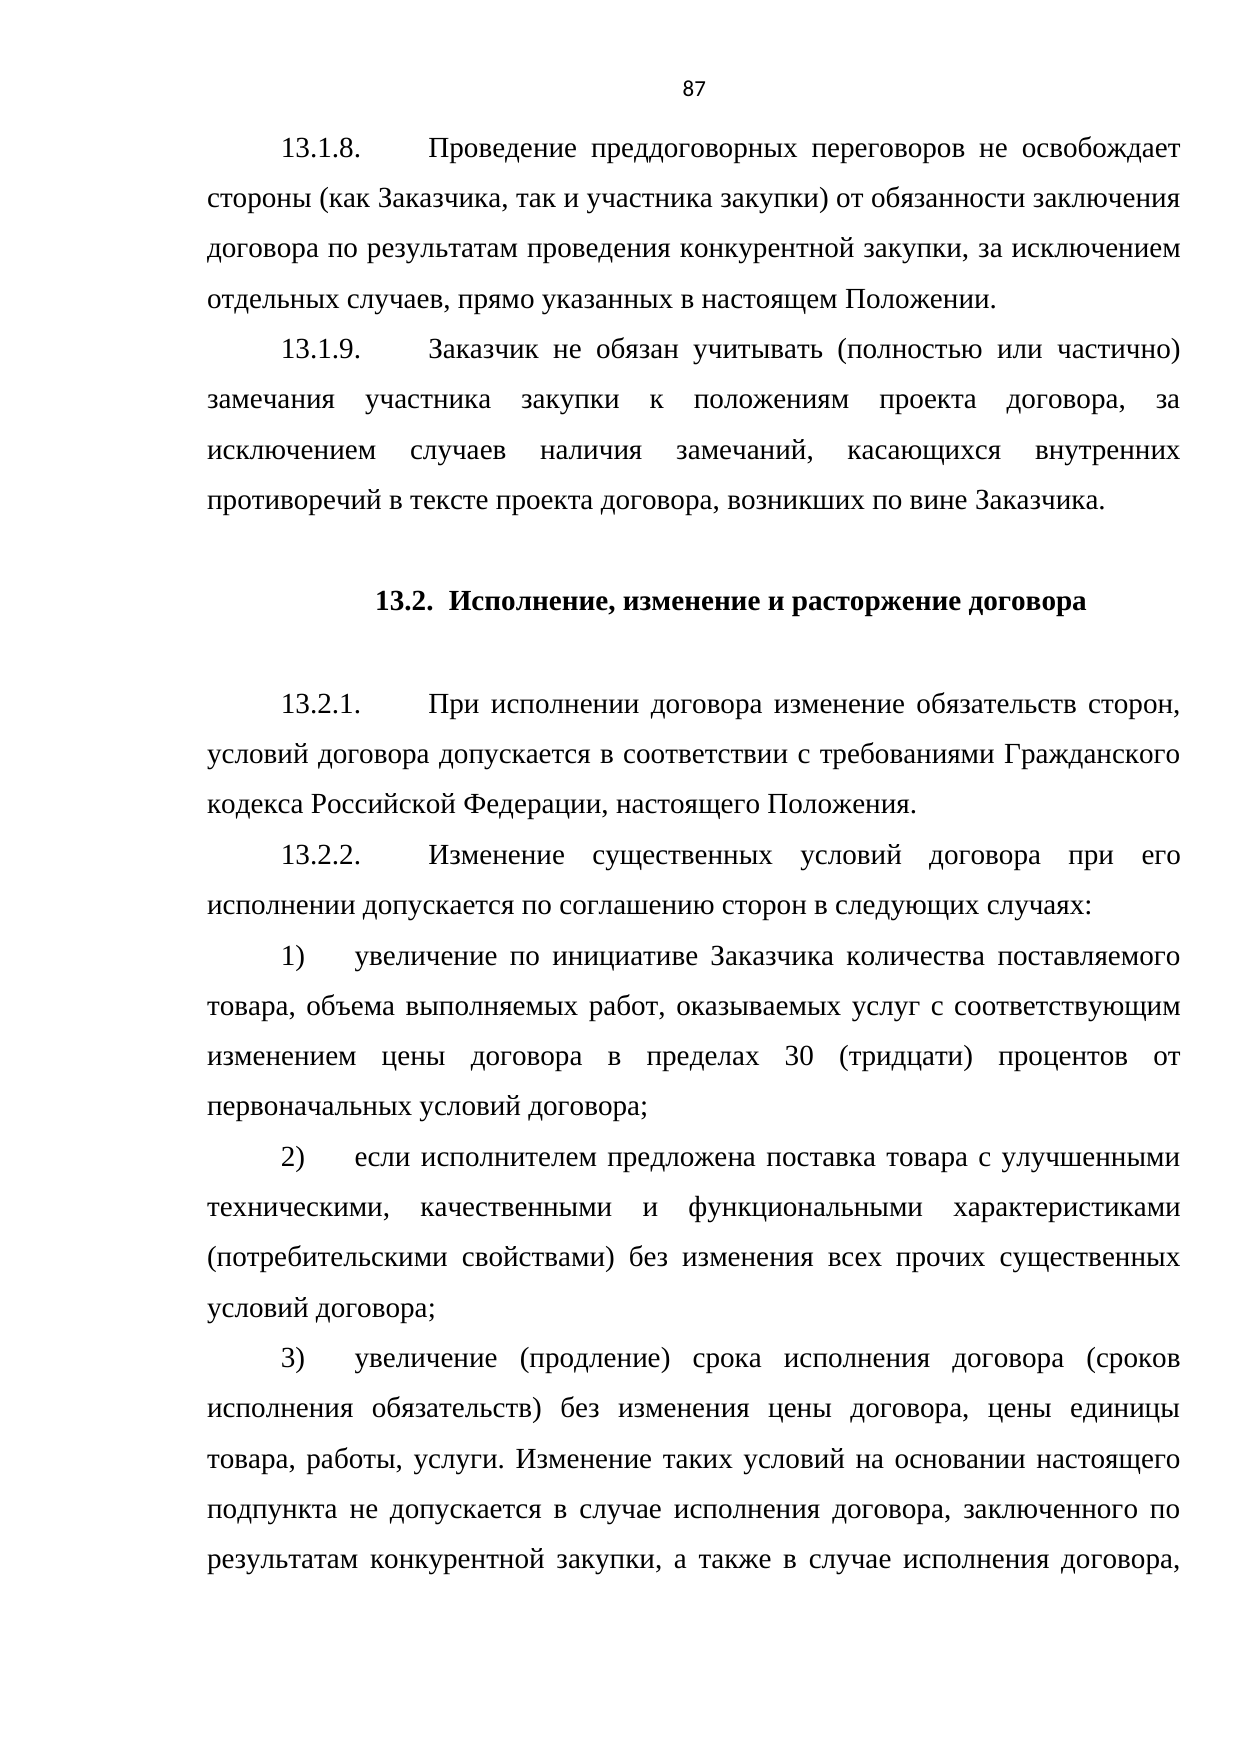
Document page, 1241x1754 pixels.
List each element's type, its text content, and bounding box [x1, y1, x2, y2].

list Проведение преддоговорных переговоров не освобождает стороны (как Заказчика, так и участника закупки) от обязанности заключения договора по результатам проведения конкурентной закупки, за исключением отдельных случаев, прямо указанных в настоящем Положении. [207, 130, 1181, 314]
subtitle Исполнение, изменение и расторжение договора [207, 583, 1181, 616]
list увеличение по инициативе Заказчика количества поставляемого товара, объема выполняемых работ, оказываемых услуг с соответствующим изменением цены договора в пределах 30 (тридцати) процентов от первоначальных условий договора; [207, 938, 1181, 1122]
list Заказчик не обязан учитывать (полностью или частично) замечания участника закупки к положениям проекта договора, за исключением случаев наличия замечаний, касающихся внутренних противоречий в тексте проекта договора, возникших по вине Заказчика. [207, 331, 1181, 516]
list если исполнителем предложена поставка товара с улучшенными техническими, качественными и функциональными характеристиками (потребительскими свойствами) без изменения всех прочих существенных условий договора; [207, 1139, 1181, 1323]
list При исполнении договора изменение обязательств сторон, условий договора допускается в соответствии с требованиями Гражданского кодекса Российской Федерации, настоящего Положения. [207, 686, 1181, 820]
list Изменение существенных условий договора при его исполнении допускается по соглашению сторон в следующих случаях: [207, 837, 1181, 921]
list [207, 1340, 1181, 1575]
